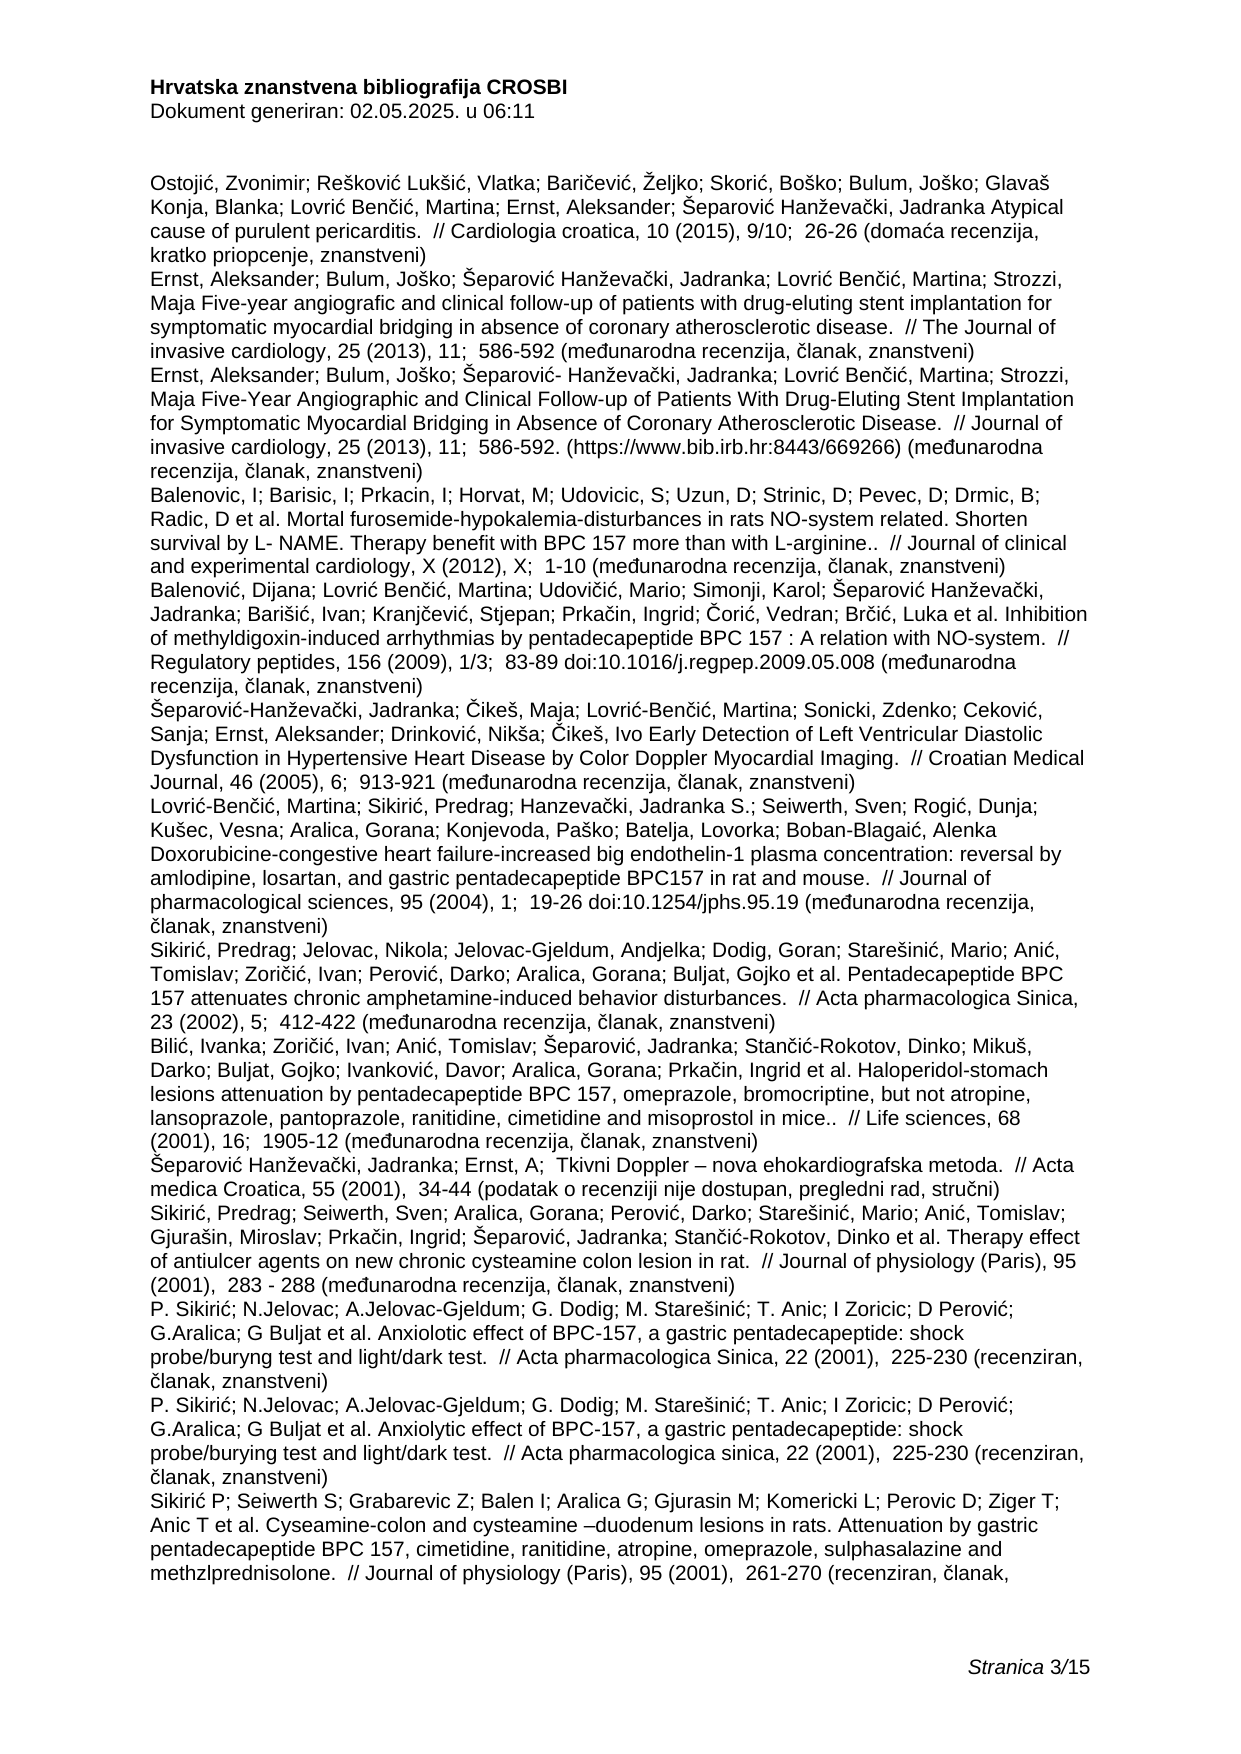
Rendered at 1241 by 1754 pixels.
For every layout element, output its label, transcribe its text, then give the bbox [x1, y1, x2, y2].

text Balenovic, I; Barisic, I; Prkacin, I; Horvat, M; Udovicic, S; Uzun, D; Strinic, D; Pevec, D; Drmic, B; Radic, D et al. [150, 482, 1090, 578]
text Sikirić, Predrag; Jelovac, Nikola; Jelovac-Gjeldum, Andjelka; Dodig, Goran; Starešinić, Mario; Anić, Tomislav; Zoričić, Ivan; Perović, Darko; Aralica, Gorana; Buljat, Gojko et al. [150, 938, 1090, 1033]
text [150, 1489, 1090, 1584]
text Sikirić, Predrag; Seiwerth, Sven; Aralica, Gorana; Perović, Darko; Starešinić, Mario; Anić, Tomislav; Gjurašin, Miroslav; Prkačin, Ingrid; Šeparović, Jadranka; Stančić-Rokotov, Dinko et al. [150, 1201, 1090, 1297]
text P. Sikirić; N.Jelovac; A.Jelovac-Gjeldum; G. Dodig; M. Starešinić; T. Anic; I Zoricic; D Perović; G.Aralica; G Buljat et al. [150, 1297, 1090, 1393]
text Ostojić, Zvonimir; Rešković Lukšić, Vlatka; Baričević, Željko; Skorić, Boško; Bulum, Joško; Glavaš Konja, Blanka; Lovrić Benčić, Martina; Ernst, Aleksander; Šeparović Hanževački, Jadranka [150, 171, 1090, 267]
text Ernst, Aleksander; Bulum, Joško; Šeparović- Hanževački, Jadranka; Lovrić Benčić, Martina; Strozzi, Maja [150, 363, 1090, 482]
text P. Sikirić; N.Jelovac; A.Jelovac-Gjeldum; G. Dodig; M. Starešinić; T. Anic; I Zoricic; D Perović; G.Aralica; G Buljat et al. [150, 1393, 1090, 1489]
text Šeparović-Hanževački, Jadranka; Čikeš, Maja; Lovrić-Benčić, Martina; Sonicki, Zdenko; Ceković, Sanja; Ernst, Aleksander; Drinković, Nikša; Čikeš, Ivo [150, 698, 1090, 794]
text Šeparović Hanževački, Jadranka; Ernst, A; [150, 1153, 1090, 1201]
text Ernst, Aleksander; Bulum, Joško; Šeparović Hanževački, Jadranka; Lovrić Benčić, Martina; Strozzi, Maja [150, 267, 1090, 363]
text Bilić, Ivanka; Zoričić, Ivan; Anić, Tomislav; Šeparović, Jadranka; Stančić-Rokotov, Dinko; Mikuš, Darko; Buljat, Gojko; Ivanković, Davor; Aralica, Gorana; Prkačin, Ingrid et al. [150, 1033, 1090, 1153]
text Lovrić-Benčić, Martina; Sikirić, Predrag; Hanzevački, Jadranka S.; Seiwerth, Sven; Rogić, Dunja; Kušec, Vesna; Aralica, Gorana; Konjevoda, Paško; Batelja, Lovorka; Boban-Blagaić, Alenka [150, 794, 1090, 938]
text Balenović, Dijana; Lovrić Benčić, Martina; Udovičić, Mario; Simonji, Karol; Šeparović Hanževački, Jadranka; Barišić, Ivan; Kranjčević, Stjepan; Prkačin, Ingrid; Čorić, Vedran; Brčić, Luka et al. [150, 578, 1090, 698]
